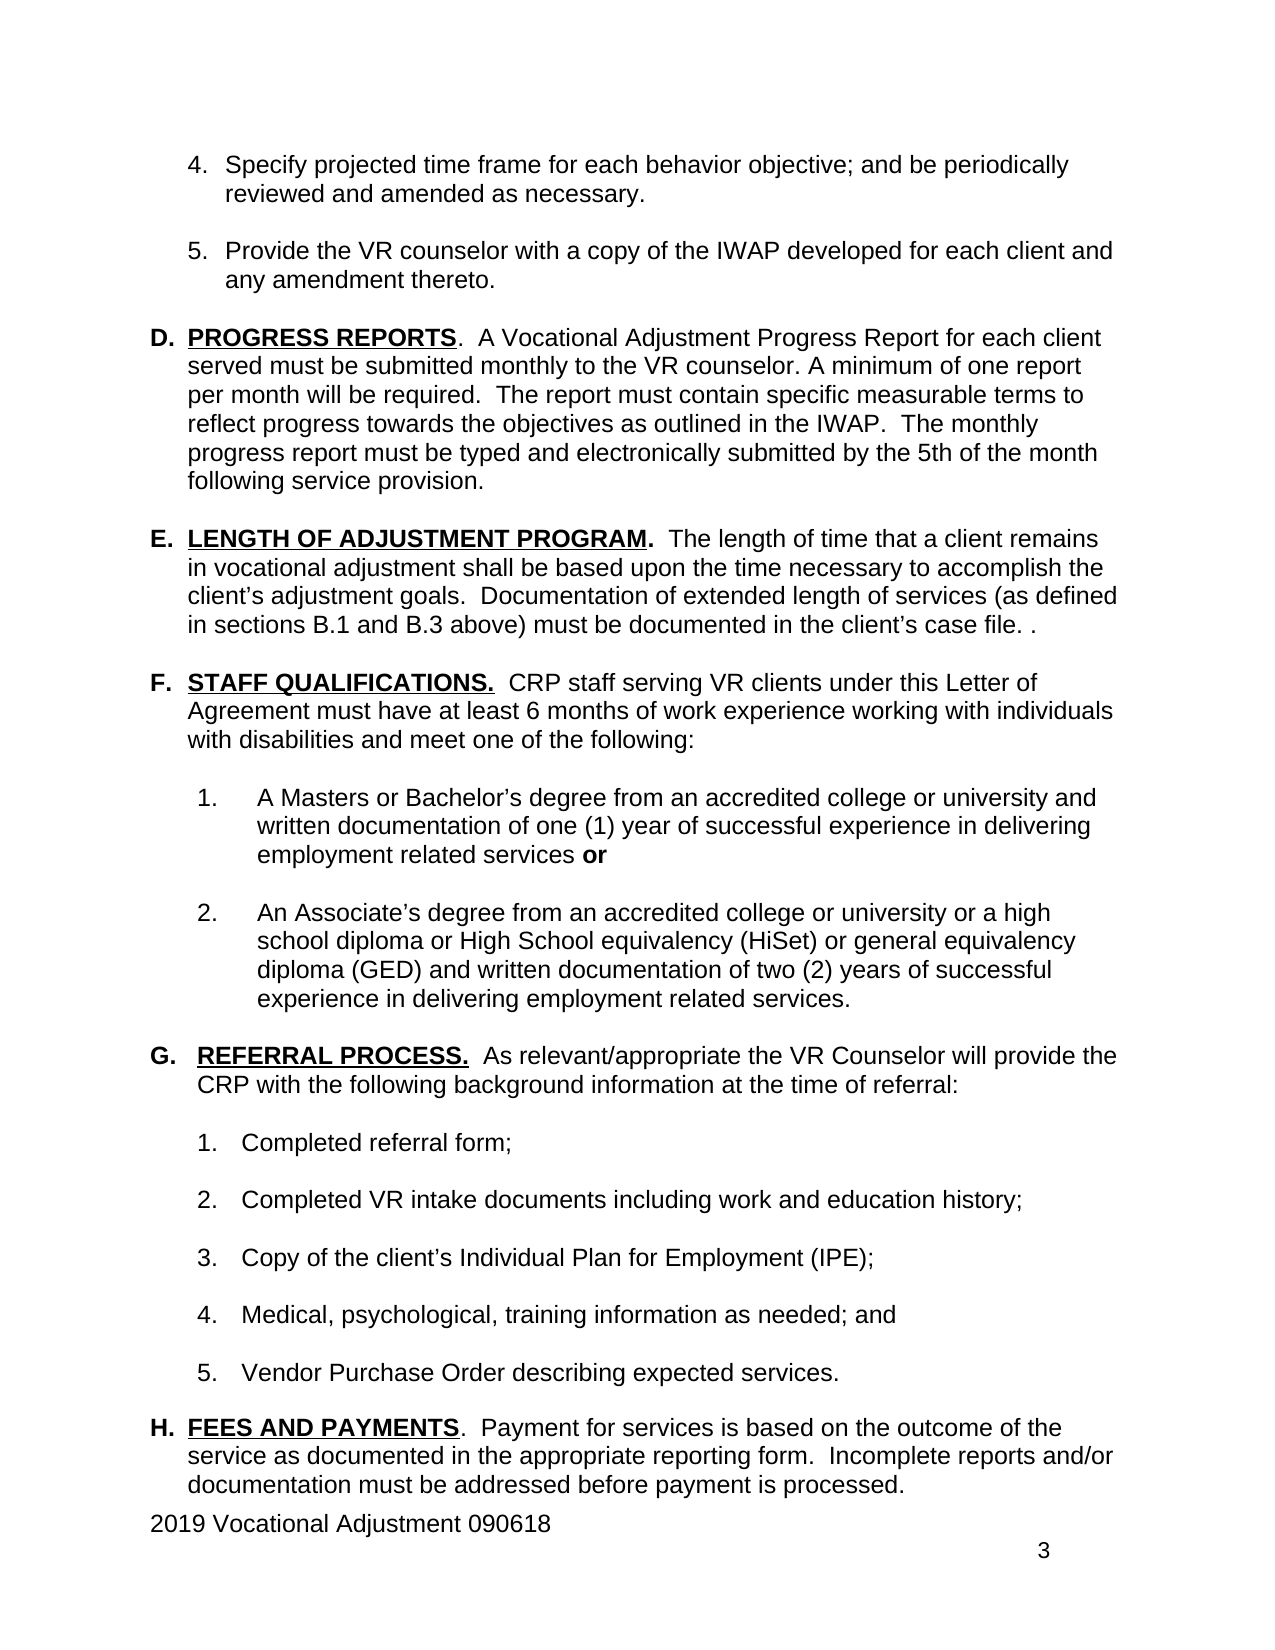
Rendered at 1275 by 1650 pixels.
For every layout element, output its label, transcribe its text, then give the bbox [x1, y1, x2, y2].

list LENGTH OF ADJUSTMENT PROGRAM. The length of time that a client remains in vocational adjustment shall be based upon the time necessary to accomplish the client’s adjustment goals. Documentation of extended length of services (as defined in sections B.1 and B.3 above) must be documented in the client’s case file. . [150, 524, 1125, 639]
text 2. An Associate’s degree from an accredited college or university or a high school diploma or High School equivalency (HiSet) or general equivalency diploma (GED) and written documentation of two (2) years of successful experience in delivering employment related services. [197, 897, 1125, 1012]
list FEES AND PAYMENTS. Payment for services is based on the outcome of the service as documented in the appropriate reporting form. Incomplete reports and/or documentation must be addressed before payment is processed. [150, 1413, 1125, 1499]
list Copy of the client’s Individual Plan for Employment (IPE); [197, 1242, 1162, 1271]
list Completed VR intake documents including work and education history; [197, 1185, 1162, 1214]
list Provide the VR counselor with a copy of the IWAP developed for each client and any amendment thereto. [187, 236, 1125, 294]
list Specify projected time frame for each behavior objective; and be periodically reviewed and amended as necessary. [187, 150, 1125, 207]
list Vendor Purchase Order describing expected services. [197, 1357, 1162, 1386]
list STAFF QUALIFICATIONS. CRP staff serving VR clients under this Letter of Agreement must have at least 6 months of work experience working with individuals with disabilities and meet one of the following: [150, 667, 1125, 754]
list REFERRAL PROCESS. As relevant/appropriate the VR Counselor will provide the CRP with the following background information at the time of referral: [150, 1041, 1125, 1099]
list Medical, psychological, training information as needed; and [197, 1300, 1162, 1329]
text 1. A Masters or Bachelor’s degree from an accredited college or university and written documentation of one (1) year of successful experience in delivering employment related services or [197, 782, 1125, 869]
list PROGRESS REPORTS. A Vocational Adjustment Progress Report for each client served must be submitted monthly to the VR counselor. A minimum of one report per month will be required. The report must contain specific measurable terms to reflect progress towards the objectives as outlined in the IWAP. The monthly progress report must be typed and electronically submitted by the 5th of the month following service provision. [150, 322, 1125, 495]
list Completed referral form; [197, 1127, 1162, 1156]
